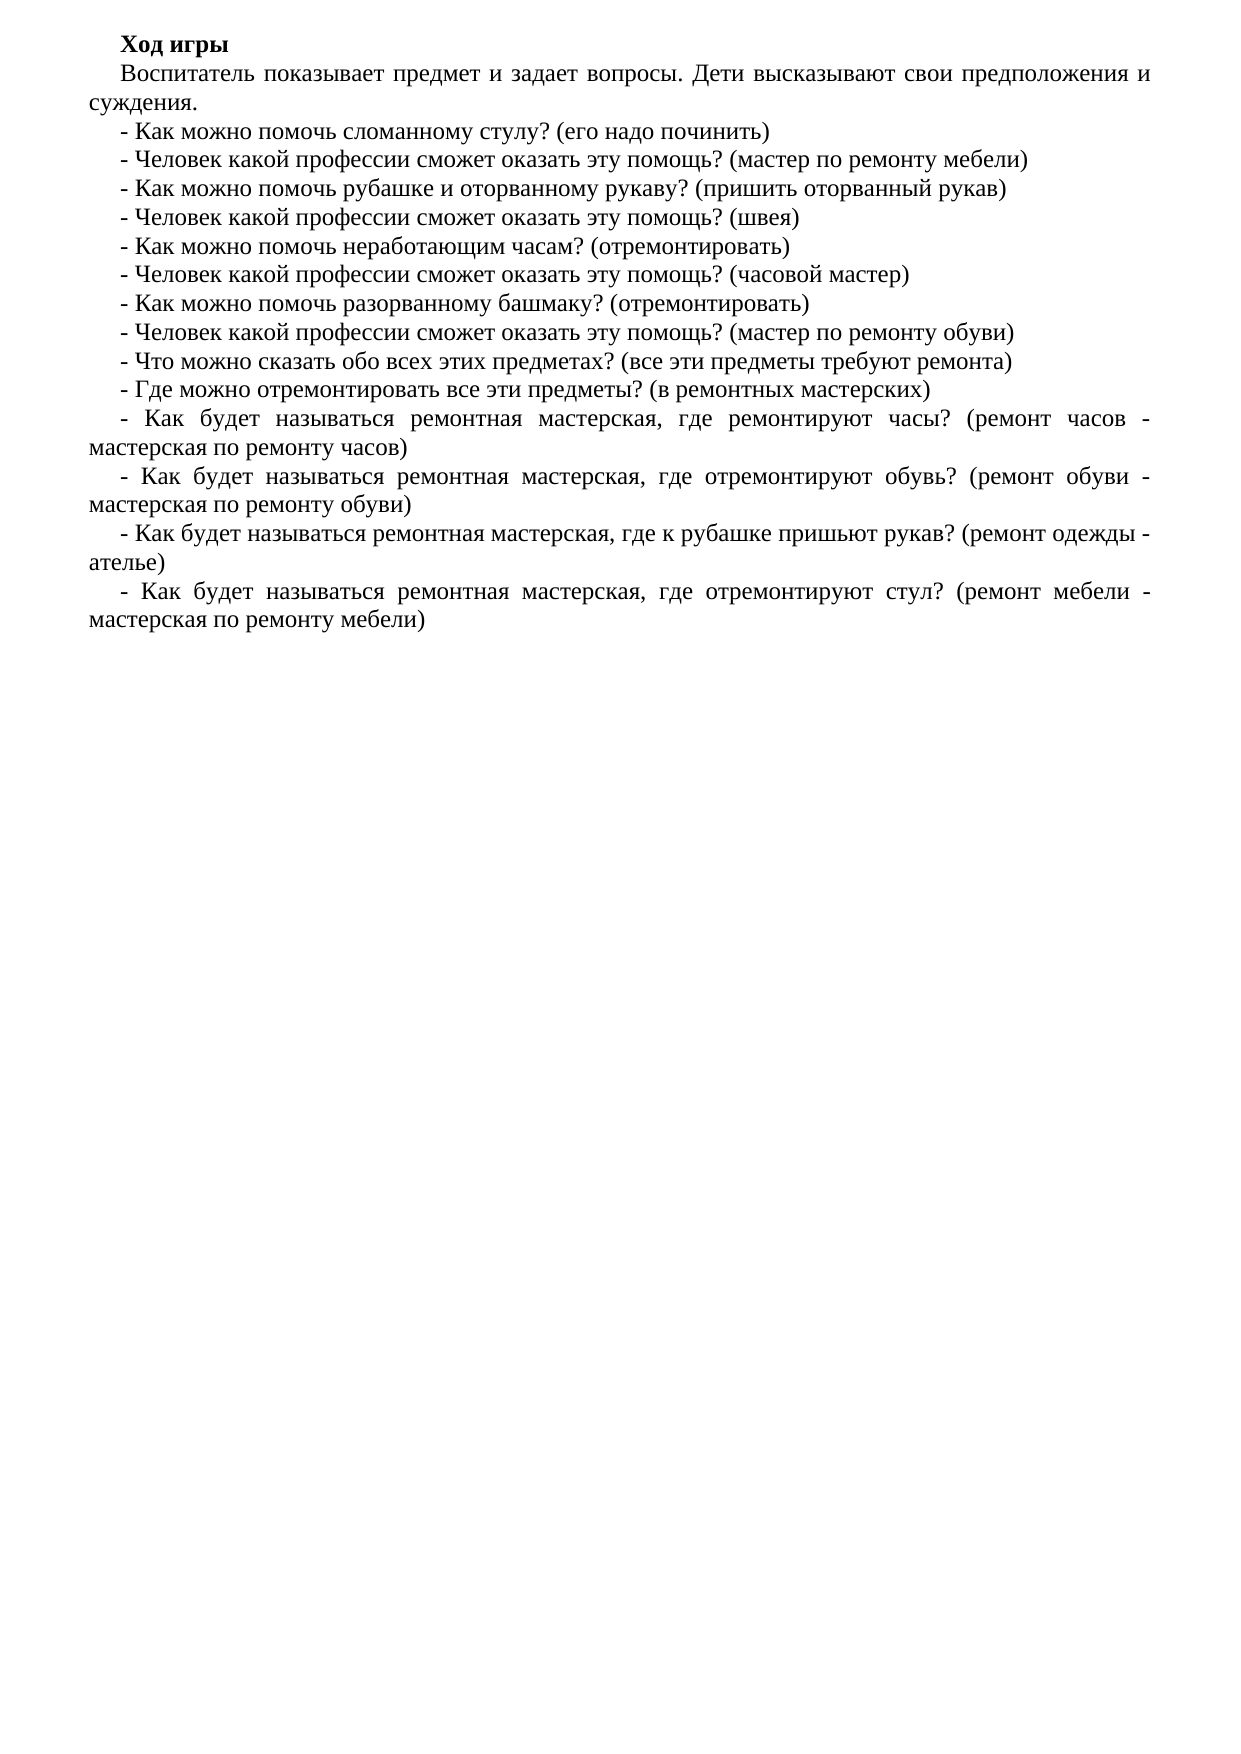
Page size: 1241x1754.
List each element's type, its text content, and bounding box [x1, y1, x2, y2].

text - Как будет называться ремонтная мастерская, где ремонтируют часы? (ремонт часов - мастерская по ремонту часов) [89, 403, 1152, 461]
text - Где можно отремонтировать все эти предметы? (в ремонтных мастерских) [89, 374, 1152, 403]
text - Человек какой профессии сможет оказать эту помощь? (швея) [89, 202, 1152, 231]
text - Как будет называться ремонтная мастерская, где отремонтируют обувь? (ремонт обуви - мастерская по ремонту обуви) [89, 461, 1152, 518]
text - Как можно помочь разорванному башмаку? (отремонтировать) [89, 288, 1152, 317]
text Ход игры [89, 29, 1152, 58]
text - Человек какой профессии сможет оказать эту помощь? (мастер по ремонту обуви) [89, 317, 1152, 346]
text - Как можно помочь рубашке и оторванному рукаву? (пришить оторванный рукав) [89, 173, 1152, 202]
text - Как будет называться ремонтная мастерская, где к рубашке пришьют рукав? (ремонт одежды - ателье) [89, 518, 1152, 576]
text - Что можно сказать обо всех этих предметах? (все эти предметы требуют ремонта) [89, 346, 1152, 374]
text - Человек какой профессии сможет оказать эту помощь? (мастер по ремонту мебели) [89, 144, 1152, 173]
text - Человек какой профессии сможет оказать эту помощь? (часовой мастер) [89, 259, 1152, 288]
text Воспитатель показывает предмет и задает вопросы. Дети высказывают свои предположения и суждения. [89, 58, 1152, 116]
text - Как можно помочь неработающим часам? (отремонтировать) [89, 231, 1152, 259]
text - Как можно помочь сломанному стулу? (его надо починить) [89, 116, 1152, 144]
text - Как будет называться ремонтная мастерская, где отремонтируют стул? (ремонт мебели - мастерская по ремонту мебели) [89, 576, 1152, 633]
